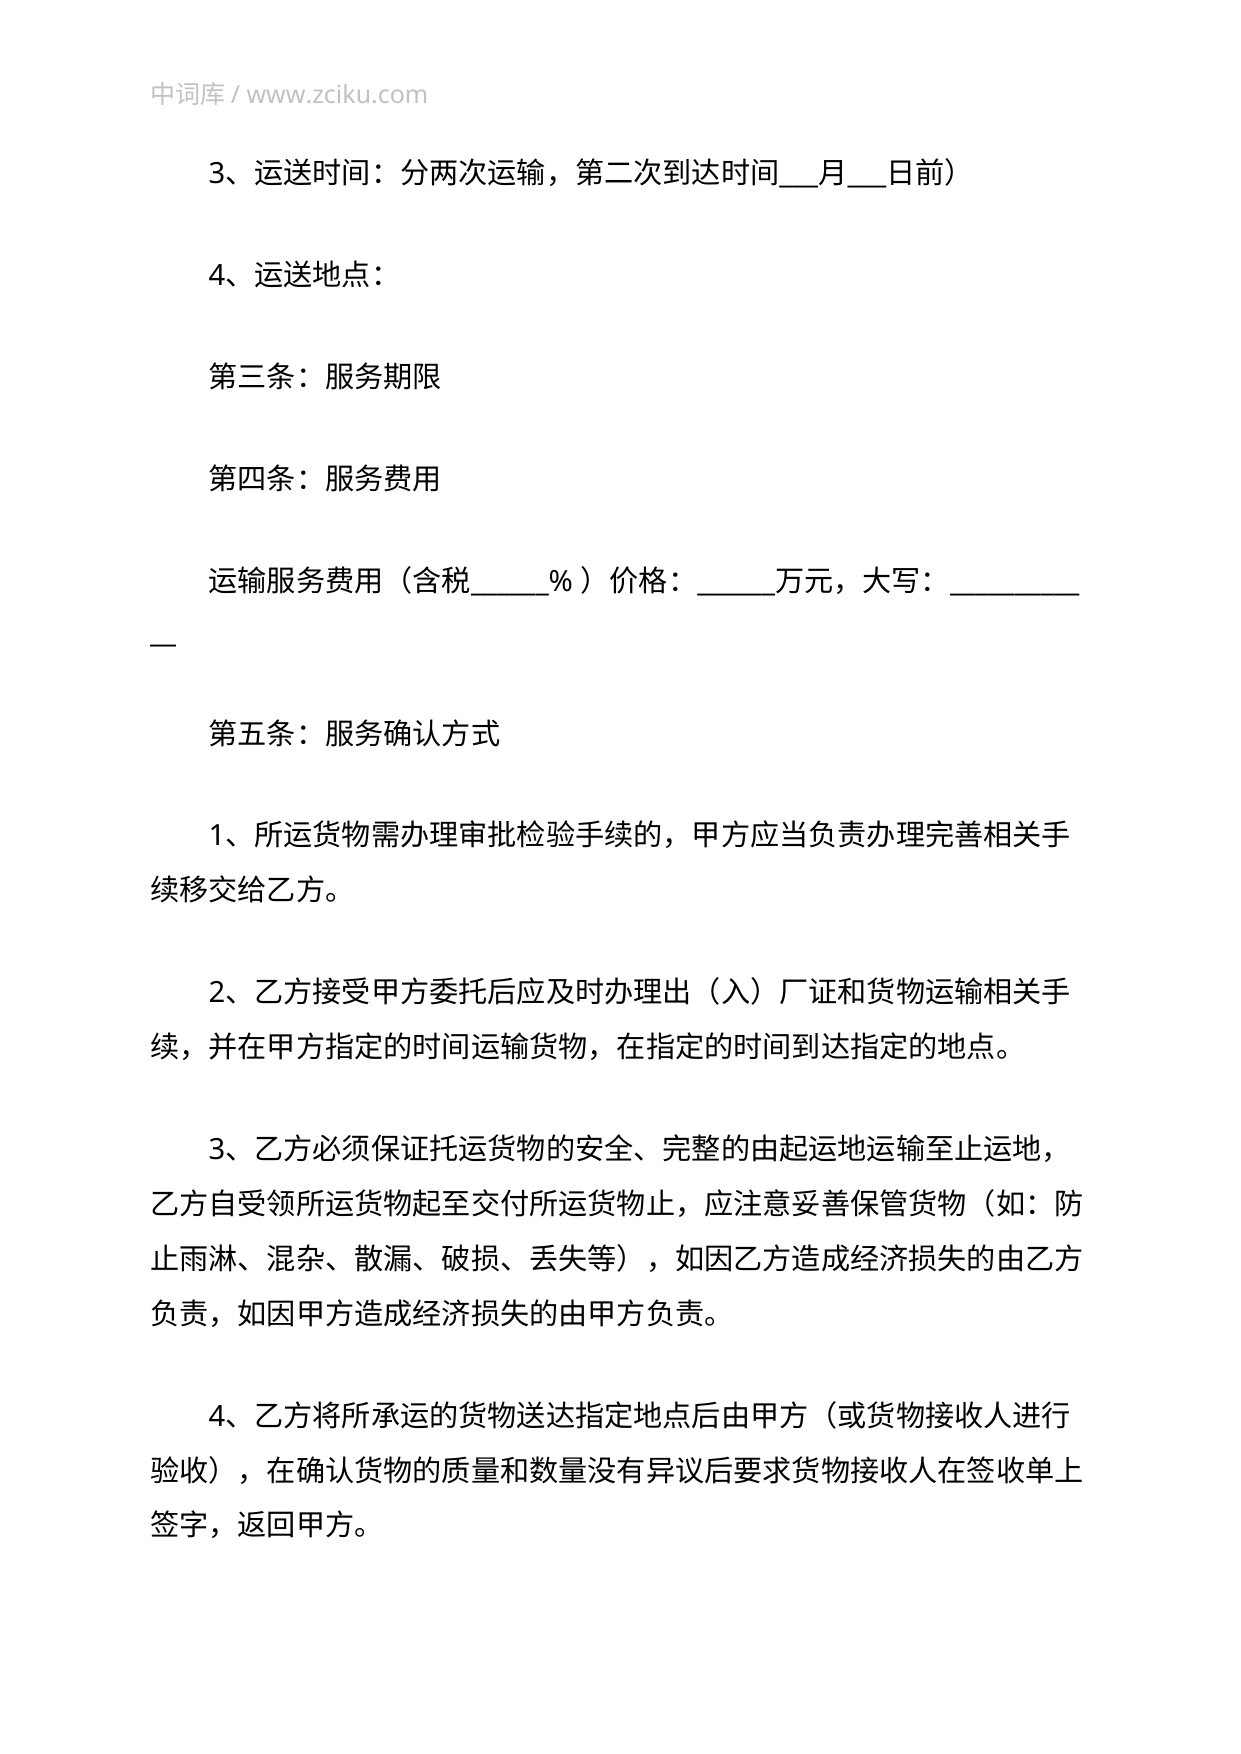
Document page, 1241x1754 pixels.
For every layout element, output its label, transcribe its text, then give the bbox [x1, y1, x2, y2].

text 2、乙方接受甲方委托后应及时办理出（入）厂证和货物运输相关手续，并在甲方指定的时间运输货物，在指定的时间到达指定的地点。 [150, 969, 1090, 1066]
text 3、乙方必须保证托运货物的安全、完整的由起运地运输至止运地，乙方自受领所运货物起至交付所运货物止，应注意妥善保管货物（如：防止雨淋、混杂、散漏、破损、丢失等），如因乙方造成经济损失的由乙方负责，如因甲方造成经济损失的由甲方负责。 [150, 1126, 1090, 1333]
text 第四条：服务费用 [150, 456, 1090, 498]
text 4、运送地点： [150, 252, 1090, 294]
text 3、运送时间：分两次运输，第二次到达时间___月___日前） [150, 150, 1090, 192]
text 1、所运货物需办理审批检验手续的，甲方应当负责办理完善相关手续移交给乙方。 [150, 812, 1090, 909]
text 运输服务费用（含税______% ）价格：______万元，大写：____________ [150, 557, 1090, 651]
text 第三条：服务期限 [150, 354, 1090, 396]
text 4、乙方将所承运的货物送达指定地点后由甲方（或货物接收人进行验收），在确认货物的质量和数量没有异议后要求货物接收人在签收单上签字，返回甲方。 [150, 1392, 1090, 1544]
text 第五条：服务确认方式 [150, 710, 1090, 752]
